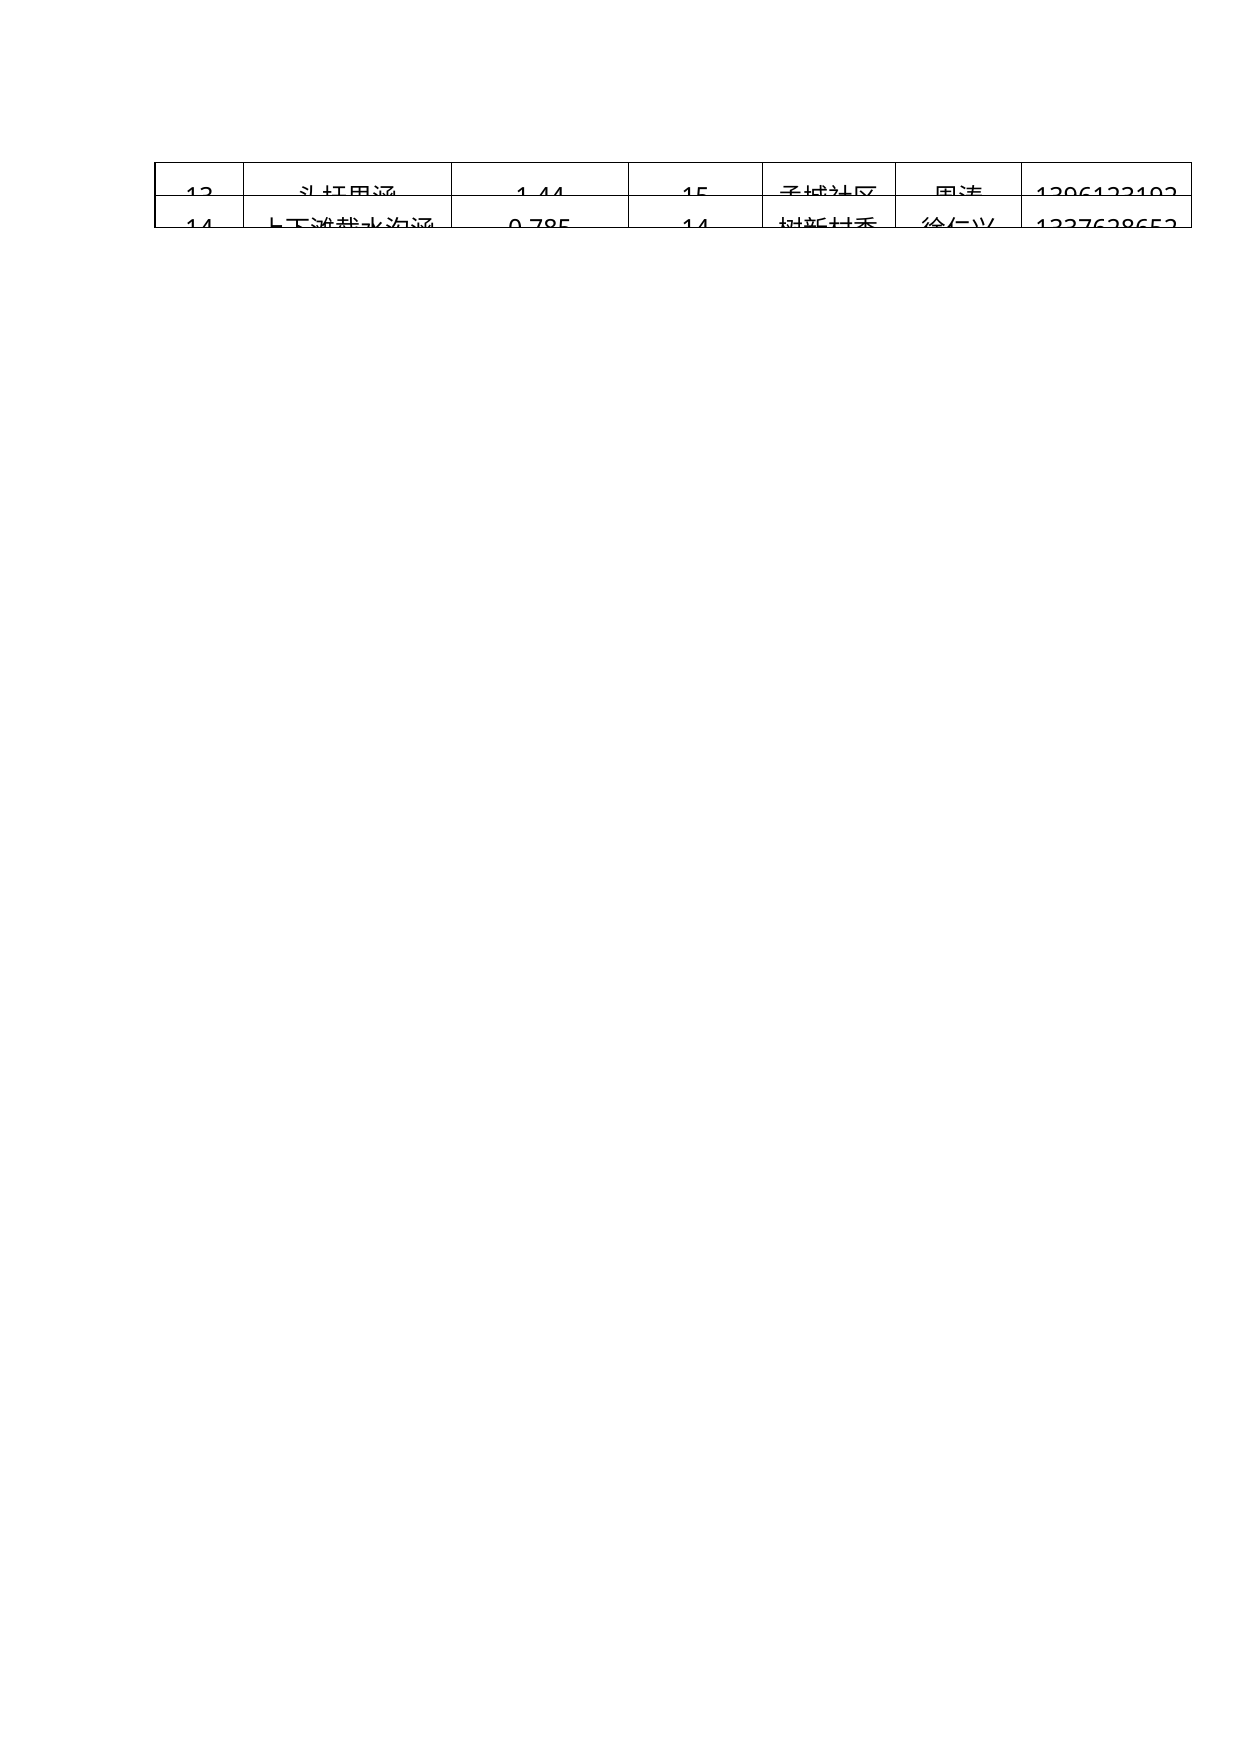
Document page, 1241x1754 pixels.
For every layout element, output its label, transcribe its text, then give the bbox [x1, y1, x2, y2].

table_cell 14 [156, 196, 243, 227]
table_cell 周涛 [896, 163, 1021, 194]
table_cell 上下滩截水沟涵 [244, 196, 451, 227]
table_cell 14 [629, 196, 762, 227]
table_cell 孟城社区 [763, 163, 895, 194]
table_cell 头圩里涵 [244, 163, 451, 194]
table_cell 0.785 [452, 196, 628, 227]
table_cell 13376286525 [1022, 196, 1191, 227]
table_cell 15 [629, 163, 762, 194]
table_cell 13961231928 [1022, 163, 1191, 194]
table_cell 树新村委 [763, 196, 895, 227]
table_cell 1.44 [452, 163, 628, 194]
table_cell 徐仁兴 [896, 196, 1021, 227]
table_cell 13 [156, 163, 243, 194]
